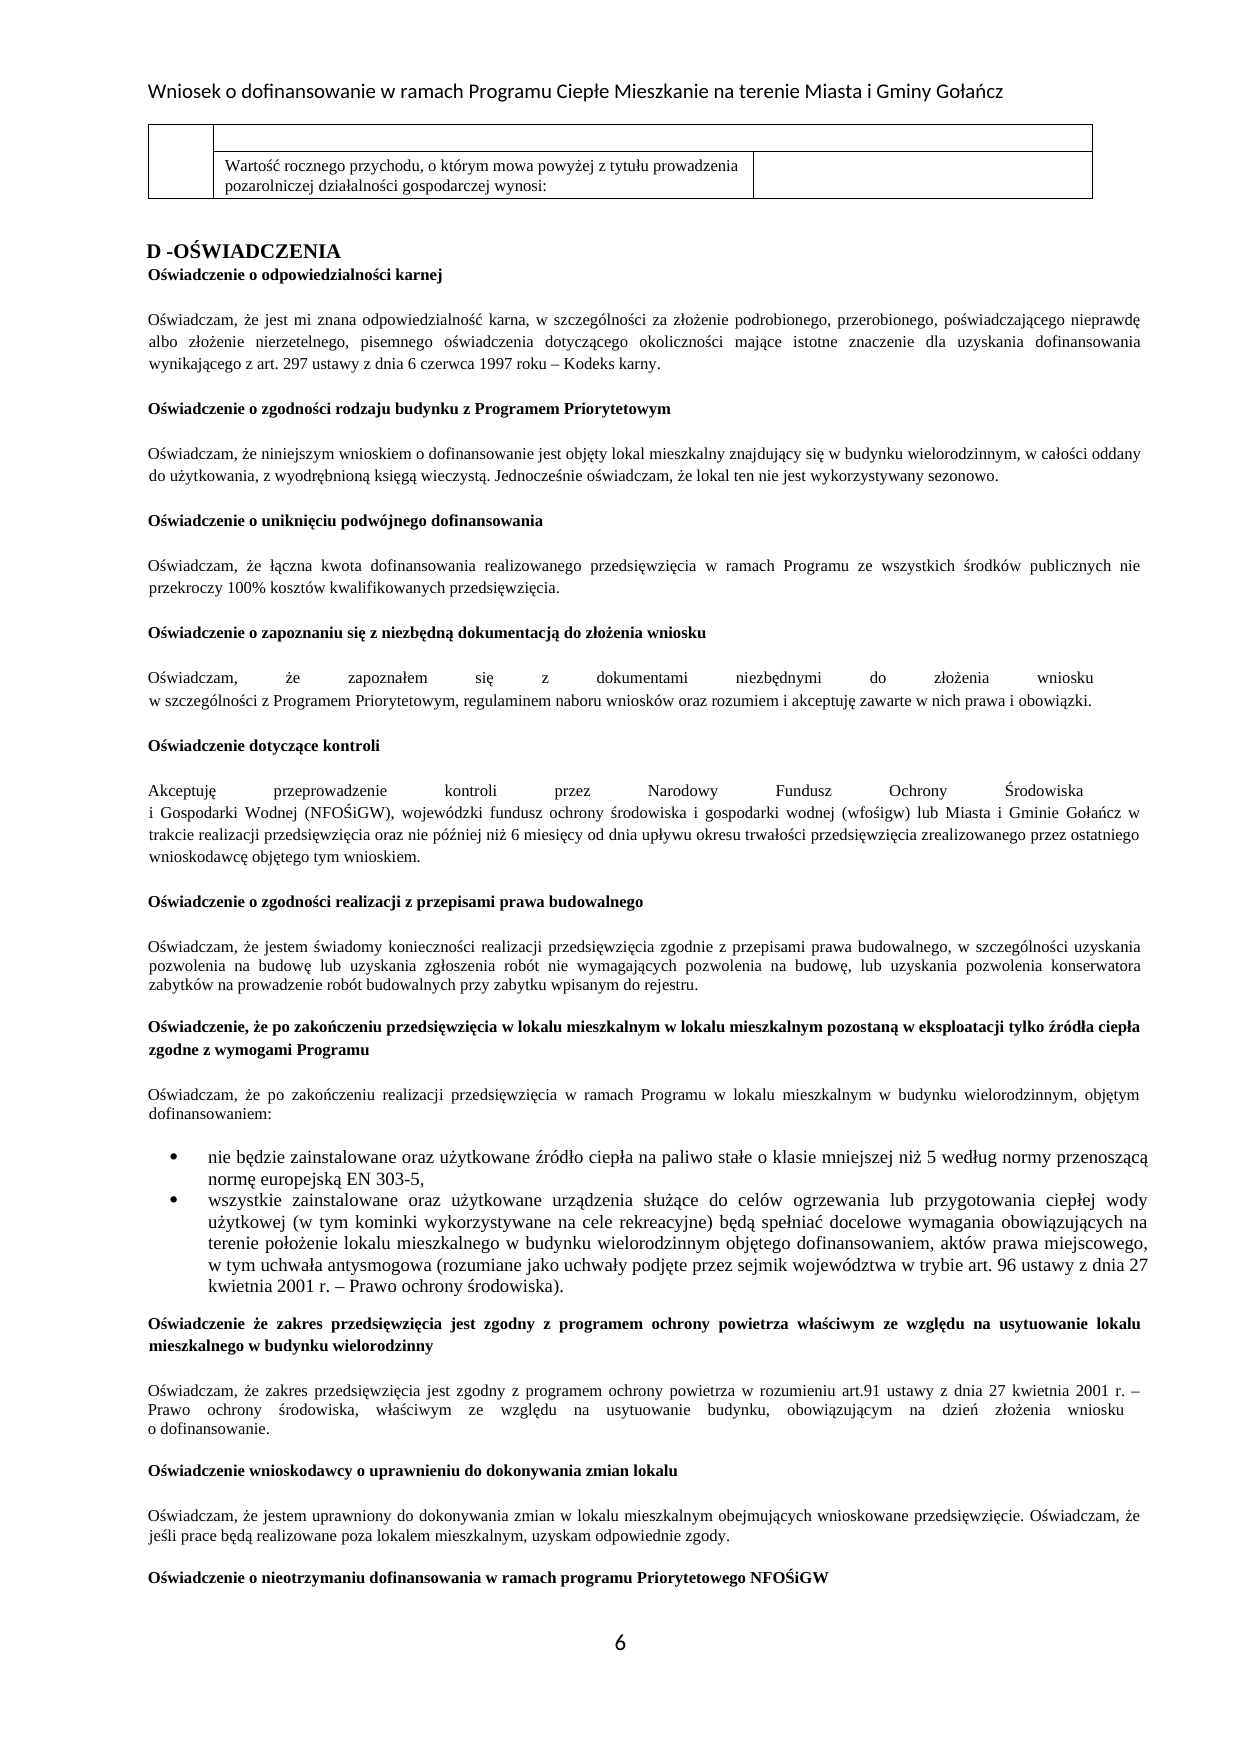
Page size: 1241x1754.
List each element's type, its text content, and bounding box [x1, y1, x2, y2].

list nie będzie zainstalowane oraz użytkowane źródło ciepła na paliwo stałe o klasie mniejszej niż 5 według normy przenoszącą normę europejską EN 303-5, [170, 1146, 1149, 1189]
text Oświadczenie o zapoznaniu się z niezbędną dokumentacją do złożenia wniosku [148, 623, 1142, 642]
table_cell Wartość rocznego przychodu, o którym mowa powyżej z tytułu prowadzenia pozarolniczej działalności gospodarczej wynosi: [214, 152, 753, 197]
text Oświadczam, że jest mi znana odpowiedzialność karna, w szczególności za złożenie podrobionego, przerobionego, poświadczającego nieprawdę albo złożenie nierzetelnego, pisemnego oświadczenia dotyczącego okoliczności mające istotne znaczenie dla uzyskania dofinansowania wynikającego z art. 297 ustawy z dnia 6 czerwca 1997 roku – Kodeks karny. [148, 310, 1142, 373]
table_cell [149, 125, 213, 197]
text Oświadczam, że zakres przedsięwzięcia jest zgodny z programem ochrony powietrza w rozumieniu art.91 ustawy z dnia 27 kwietnia 2001 r. – Prawo ochrony środowiska, właściwym ze względu na usytuowanie budynku, obowiązującym na dzień złożenia wniosku o dofinansowanie. [148, 1381, 1142, 1438]
text Oświadczenie o odpowiedzialności karnej [148, 265, 1142, 284]
text Oświadczenie o nieotrzymaniu dofinansowania w ramach programu Priorytetowego NFOŚiGW [148, 1568, 1142, 1587]
table_cell [754, 152, 1092, 197]
text Oświadczenie wnioskodawcy o uprawnieniu do dokonywania zmian lokalu [148, 1461, 1142, 1480]
text Oświadczenie o zgodności realizacji z przepisami prawa budowalnego [148, 892, 1142, 911]
list wszystkie zainstalowane oraz użytkowane urządzenia służące do celów ogrzewania lub przygotowania ciepłej wody użytkowej (w tym kominki wykorzystywane na cele rekreacyjne) będą spełniać docelowe wymagania obowiązujących na terenie położenie lokalu mieszkalnego w budynku wielorodzinnym objętego dofinansowaniem, aktów prawa miejscowego, w tym uchwała antysmogowa (rozumiane jako uchwały podjęte przez sejmik województwa w trybie art. 96 ustawy z dnia 27 kwietnia 2001 r. – Prawo ochrony środowiska). [170, 1189, 1149, 1297]
text Oświadczam, że po zakończeniu realizacji przedsięwzięcia w ramach Programu w lokalu mieszkalnym w budynku wielorodzinnym, objętym dofinansowaniem: [148, 1084, 1142, 1123]
text Oświadczenie o uniknięciu podwójnego dofinansowania [148, 511, 1142, 530]
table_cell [214, 125, 1092, 151]
text Oświadczam, że niniejszym wnioskiem o dofinansowanie jest objęty lokal mieszkalny znajdujący się w budynku wielorodzinnym, w całości oddany do użytkowania, z wyodrębnioną księgą wieczystą. Jednocześnie oświadczam, że lokal ten nie jest wykorzystywany sezonowo. [148, 444, 1142, 485]
text Akceptuję przeprowadzenie kontroli przez Narodowy Fundusz Ochrony Środowiska i Gospodarki Wodnej (NFOŚiGW), wojewódzki fundusz ochrony środowiska i gospodarki wodnej (wfośigw) lub Miasta i Gminie Gołańcz w trakcie realizacji przedsięwzięcia oraz nie później niż 6 miesięcy od dnia upływu okresu trwałości przedsięwzięcia zrealizowanego przez ostatniego wnioskodawcę objętego tym wnioskiem. [148, 781, 1142, 866]
text Oświadczam, że zapoznałem się z dokumentami niezbędnymi do złożenia wniosku w szczególności z Programem Priorytetowym, regulaminem naboru wniosków oraz rozumiem i akceptuję zawarte w nich prawa i obowiązki. [148, 668, 1142, 709]
text Oświadczenie że zakres przedsięwzięcia jest zgodny z programem ochrony powietrza właściwym ze względu na usytuowanie lokalu mieszkalnego w budynku wielorodzinny [148, 1313, 1142, 1354]
text Oświadczenie, że po zakończeniu przedsięwzięcia w lokalu mieszkalnym w lokalu mieszkalnym pozostaną w eksploatacji tylko źródła ciepła zgodne z wymogami Programu [148, 1017, 1142, 1058]
text Oświadczam, że jestem świadomy konieczności realizacji przedsięwzięcia zgodnie z przepisami prawa budowalnego, w szczególności uzyskania pozwolenia na budowę lub uzyskania zgłoszenia robót nie wymagających pozwolenia na budowę, lub uzyskania pozwolenia konserwatora zabytków na prowadzenie robót budowalnych przy zabytku wpisanym do rejestru. [148, 937, 1142, 994]
text Oświadczam, że łączna kwota dofinansowania realizowanego przedsięwzięcia w ramach Programu ze wszystkich środków publicznych nie przekroczy 100% kosztów kwalifikowanych przedsięwzięcia. [148, 556, 1142, 597]
text Oświadczenie o zgodności rodzaju budynku z Programem Priorytetowym [148, 399, 1142, 418]
text Oświadczam, że jestem uprawniony do dokonywania zmian w lokalu mieszkalnym obejmujących wnioskowane przedsięwzięcie. Oświadczam, że jeśli prace będą realizowane poza lokalem mieszkalnym, uzyskam odpowiednie zgody. [148, 1506, 1142, 1544]
subtitle D -OŚWIADCZENIA [146, 239, 1142, 263]
text Oświadczenie dotyczące kontroli [148, 735, 1142, 754]
